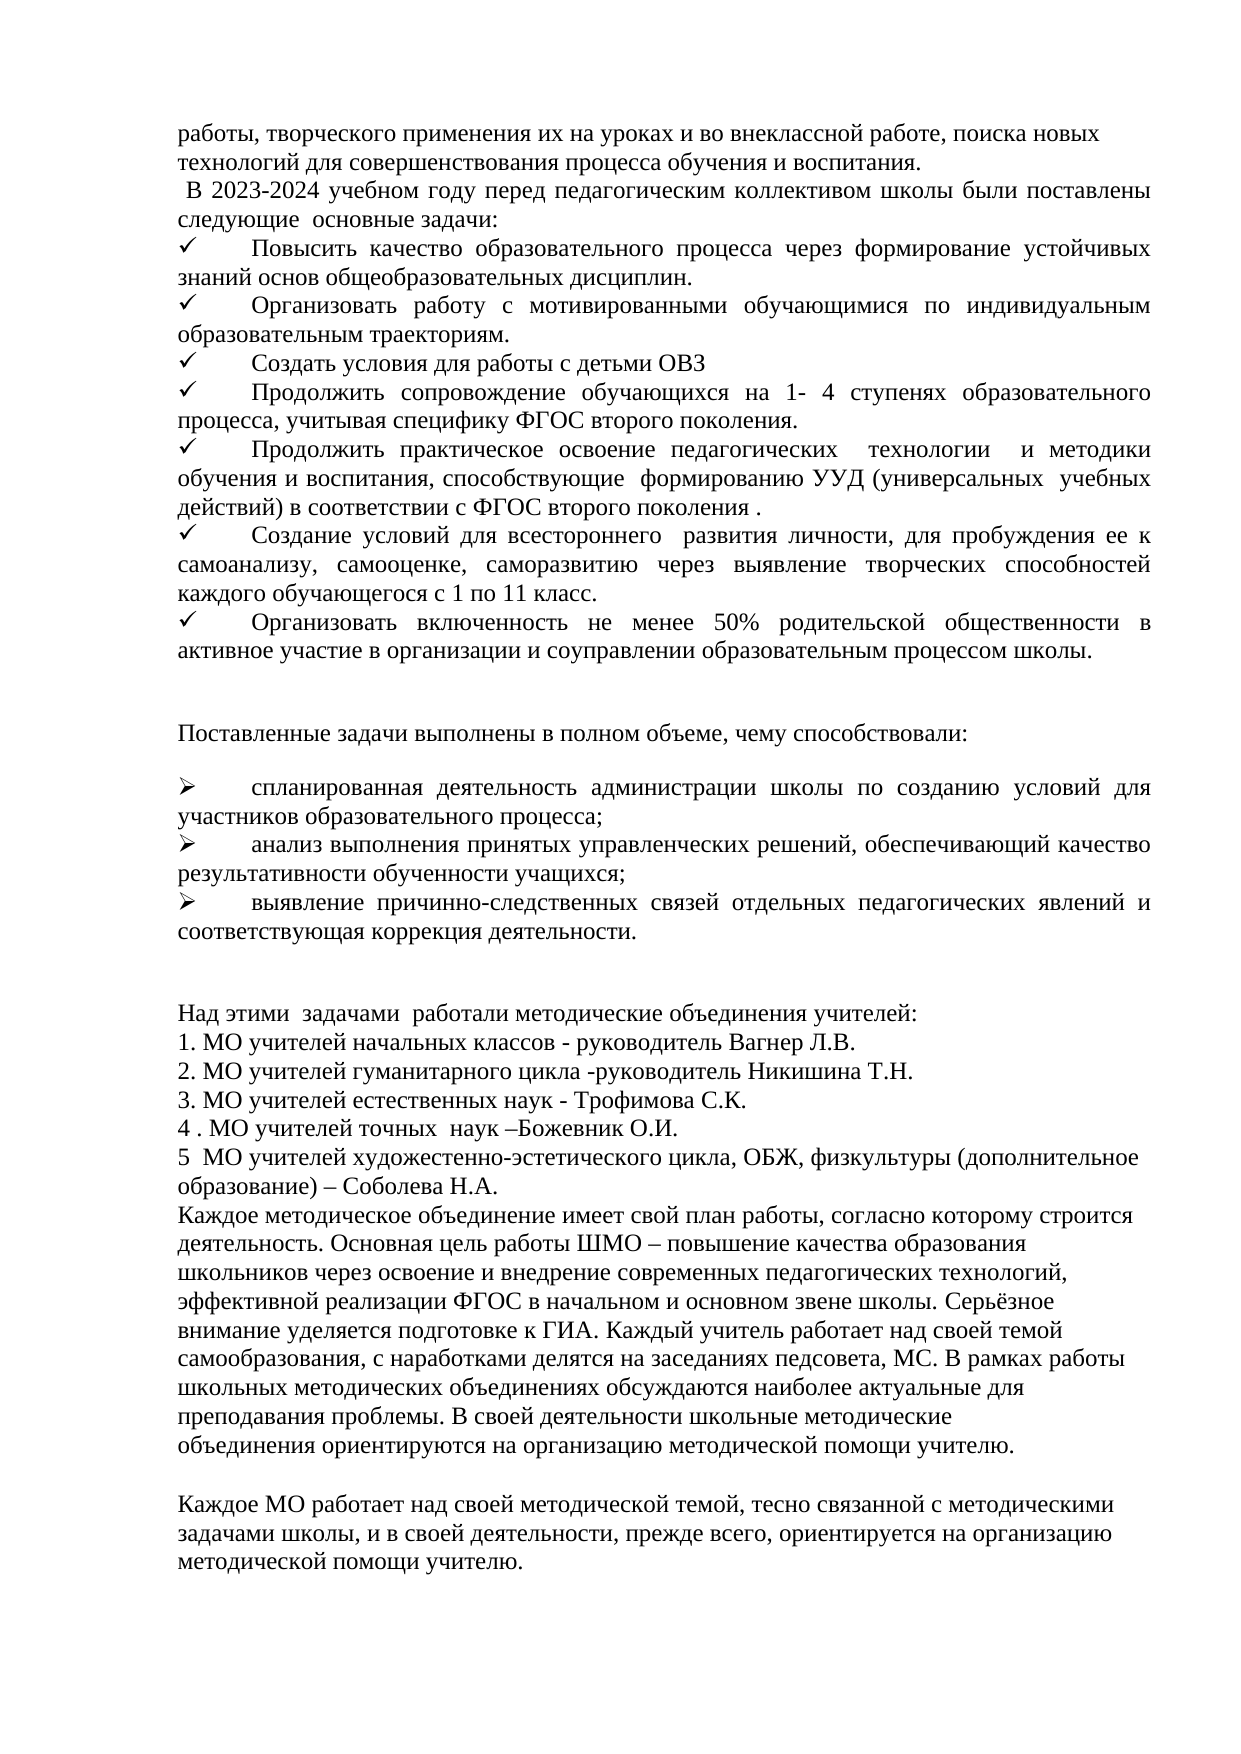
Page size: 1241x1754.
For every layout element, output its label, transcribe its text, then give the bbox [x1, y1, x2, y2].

text В 2023-2024 учебном году перед педагогическим коллективом школы были поставлены следующие основные задачи: [177, 176, 1152, 233]
text 1. МО учителей начальных классов - руководитель Вагнер Л.В. [177, 1027, 1152, 1056]
list спланированная деятельность администрации школы по созданию условий для участников образовательного процесса; [177, 772, 1152, 829]
list анализ выполнения принятых управленческих решений, обеспечивающий качество результативности обученности учащихся; [177, 829, 1152, 887]
text 3. МО учителей естественных наук - Трофимова С.К. [177, 1085, 1152, 1113]
text 5 МО учителей художестенно-эстетического цикла, ОБЖ, физкультуры (дополнительное образование) – Соболева Н.А. [177, 1142, 1152, 1200]
list Повысить качество образовательного процесса через формирование устойчивых знаний основ общеобразовательных дисциплин. [177, 233, 1152, 291]
list выявление причинно-следственных связей отдельных педагогических явлений и соответствующая коррекция деятельности. [177, 887, 1152, 944]
list Продолжить практическое освоение педагогических технологии и методики обучения и воспитания, способствующие формированию УУД (универсальных учебных действий) в соответствии с ФГОС второго поколения . [177, 434, 1152, 521]
list Организовать работу с мотивированными обучающимися по индивидуальным образовательным траекториям. [177, 291, 1152, 348]
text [177, 118, 1152, 176]
text Поставленные задачи выполнены в полном объеме, чему способствовали: [177, 718, 1152, 747]
text Каждое методическое объединение имеет свой план работы, согласно которому строится деятельность. Основная цель работы ШМО – повышение качества образования школьников через освоение и внедрение современных педагогических технологий, эффективной реализации ФГОС в начальном и основном звене школы. Серьёзное внимание уделяется подготовке к ГИА. Каждый учитель работает над своей темой самообразования, с наработками делятся на заседаниях педсовета, МС. В рамках работы школьных методических объединениях обсуждаются наиболее актуальные для преподавания проблемы. В своей деятельности школьные методические объединения ориентируются на организацию методической помощи учителю. [177, 1200, 1152, 1458]
text Каждое МО работает над своей методической темой, тесно связанной с методическими задачами школы, и в своей деятельности, прежде всего, ориентируется на организацию методической помощи учителю. [177, 1489, 1152, 1575]
text 4 . МО учителей точных наук –Божевник О.И. [177, 1113, 1152, 1142]
list Создание условий для всестороннего развития личности, для пробуждения ее к самоанализу, самооценке, саморазвитию через выявление творческих способностей каждого обучающегося с 1 по 11 класс. [177, 521, 1152, 607]
list Продолжить сопровождение обучающихся на 1- 4 ступенях образовательного процесса, учитывая специфику ФГОС второго поколения. [177, 377, 1152, 434]
list Создать условия для работы с детьми ОВЗ [177, 348, 1152, 377]
text Над этими задачами работали методические объединения учителей: [177, 998, 1152, 1027]
text 2. МО учителей гуманитарного цикла -руководитель Никишина Т.Н. [177, 1056, 1152, 1085]
list Организовать включенность не менее 50% родительской общественности в активное участие в организации и соуправлении образовательным процессом школы. [177, 607, 1152, 664]
